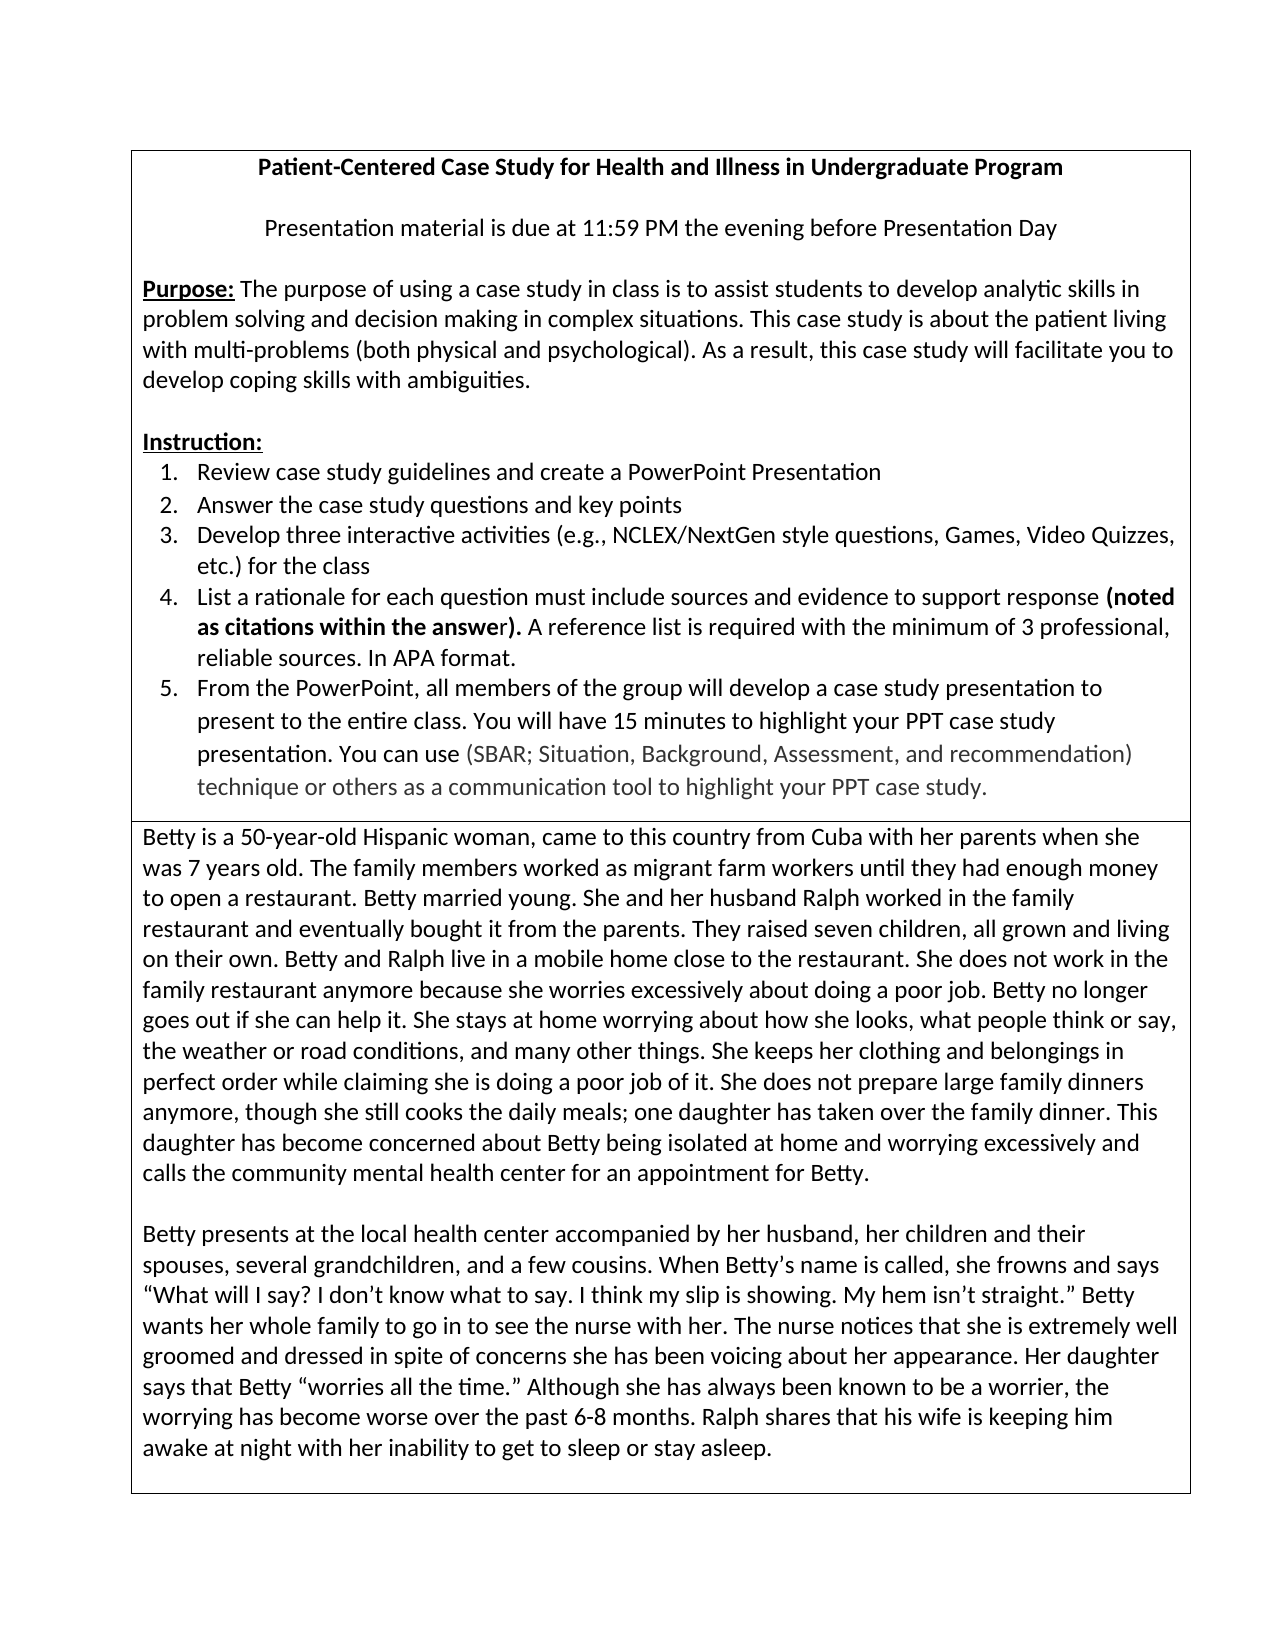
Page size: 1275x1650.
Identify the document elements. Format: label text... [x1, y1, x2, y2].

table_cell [132, 822, 1190, 1493]
table_header Patient-Centered Case Study for Health and Illness in Undergraduate Program Presentation material is due at 11:59 PM the evening before Presentation Day Purpose: The purpose of using a case study in class is to assist students to develop analytic skills in problem solving and decision making in complex situations. This case study is about the patient living with multi-problems (both physical and psychological). As a result, this case study will facilitate you to develop coping skills with ambiguities. Instruction: Review case study guidelines and create a PowerPoint Presentation Answer the case study questions and key points Develop three interactive activities (e.g., NCLEX/NextGen style questions, Games, Video Quizzes, etc.) for the class List a rationale for each question must include sources and evidence to support response (noted as citations within the answer). A reference list is required with the minimum of 3 professional, reliable sources. In APA format. From the PowerPoint, all members of the group will develop a case study presentation to present to the entire class. You will have 15 minutes to highlight your PPT case study presentation. You can use (SBAR; Situation, Background, Assessment, and recommendation) technique or others as a communication tool to highlight your PPT case study. [132, 151, 1190, 821]
